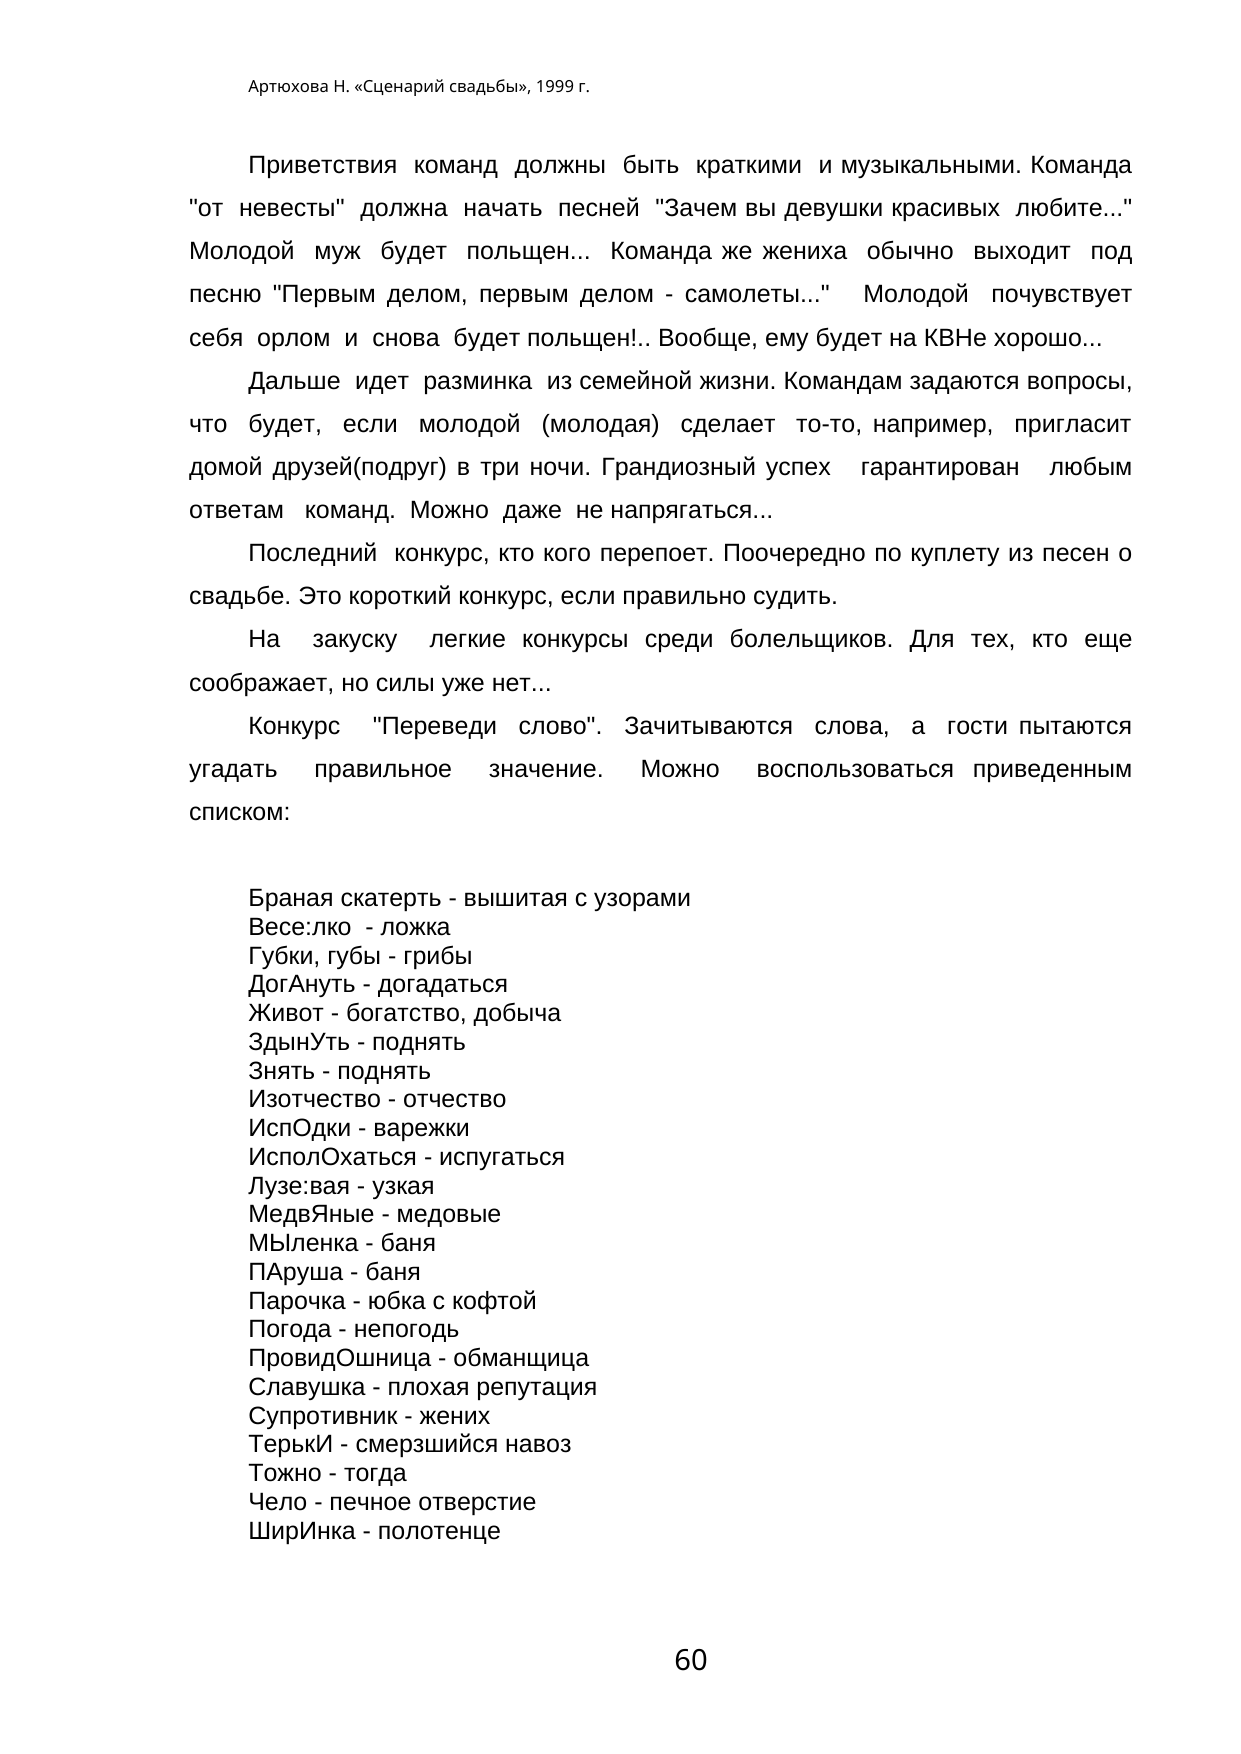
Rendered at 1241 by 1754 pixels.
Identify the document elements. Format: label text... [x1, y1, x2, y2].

text Погода - непогодь [189, 1314, 1134, 1343]
text Дальше идет разминка из семейной жизни. Командам задаются вопросы, что будет, если молодой (молодая) сделает то-то, например, пригласит домой друзей(подруг) в три ночи. Грандиозный успех гарантирован любым ответам команд. Можно даже не напрягаться... [189, 366, 1134, 524]
text Приветствия команд должны быть краткими и музыкальными. Команда "от невесты" должна начать песней "Зачем вы девушки красивых любите..." Молодой муж будет польщен... Команда же жениха обычно выходит под песню "Первым делом, первым делом - самолеты..." Молодой почувствует себя орлом и снова будет польщен!.. Вообще, ему будет на КВНе хорошо... [189, 150, 1134, 351]
text ТерькИ - смерзшийся навоз [189, 1429, 1134, 1458]
text ШирИнка - полотенце [189, 1516, 1134, 1544]
text ИспОдки - варежки [189, 1113, 1134, 1142]
text Знять - поднять [189, 1056, 1134, 1084]
text ИсполОхаться - испугаться [189, 1142, 1134, 1171]
text Чело - печное отверстие [189, 1487, 1134, 1516]
text ПАруша - баня [189, 1257, 1134, 1286]
text Весе:лко - ложка [189, 912, 1134, 941]
text Лузе:вая - узкая [189, 1171, 1134, 1199]
text Тожно - тогда [189, 1458, 1134, 1487]
text Живот - богатство, добыча [189, 998, 1134, 1027]
text Парочка - юбка с кофтой [189, 1286, 1134, 1314]
text На закуску легкие конкурсы среди болельщиков. Для тех, кто еще соображает, но силы уже нет... [189, 624, 1134, 696]
text Последний конкурс, кто кого перепоет. Поочередно по куплету из песен о свадьбе. Это короткий конкурс, если правильно судить. [189, 538, 1134, 610]
text Губки, губы - грибы [189, 941, 1134, 969]
text МЫленка - баня [189, 1228, 1134, 1257]
text Супротивник - жених [189, 1401, 1134, 1429]
text МедвЯные - медовые [189, 1199, 1134, 1228]
text Славушка - плохая репутация [189, 1372, 1134, 1401]
text Браная скатерть - вышитая с узорами [189, 883, 1134, 912]
text Конкурс "Переведи слово". Зачитываются слова, а гости пытаются угадать правильное значение. Можно воспользоваться приведенным списком: [189, 711, 1134, 826]
text ДогАнуть - догадаться [189, 969, 1134, 998]
text Изотчество - отчество [189, 1084, 1134, 1113]
text ЗдынУть - поднять [189, 1027, 1134, 1056]
text ПровидОшница - обманщица [189, 1343, 1134, 1372]
